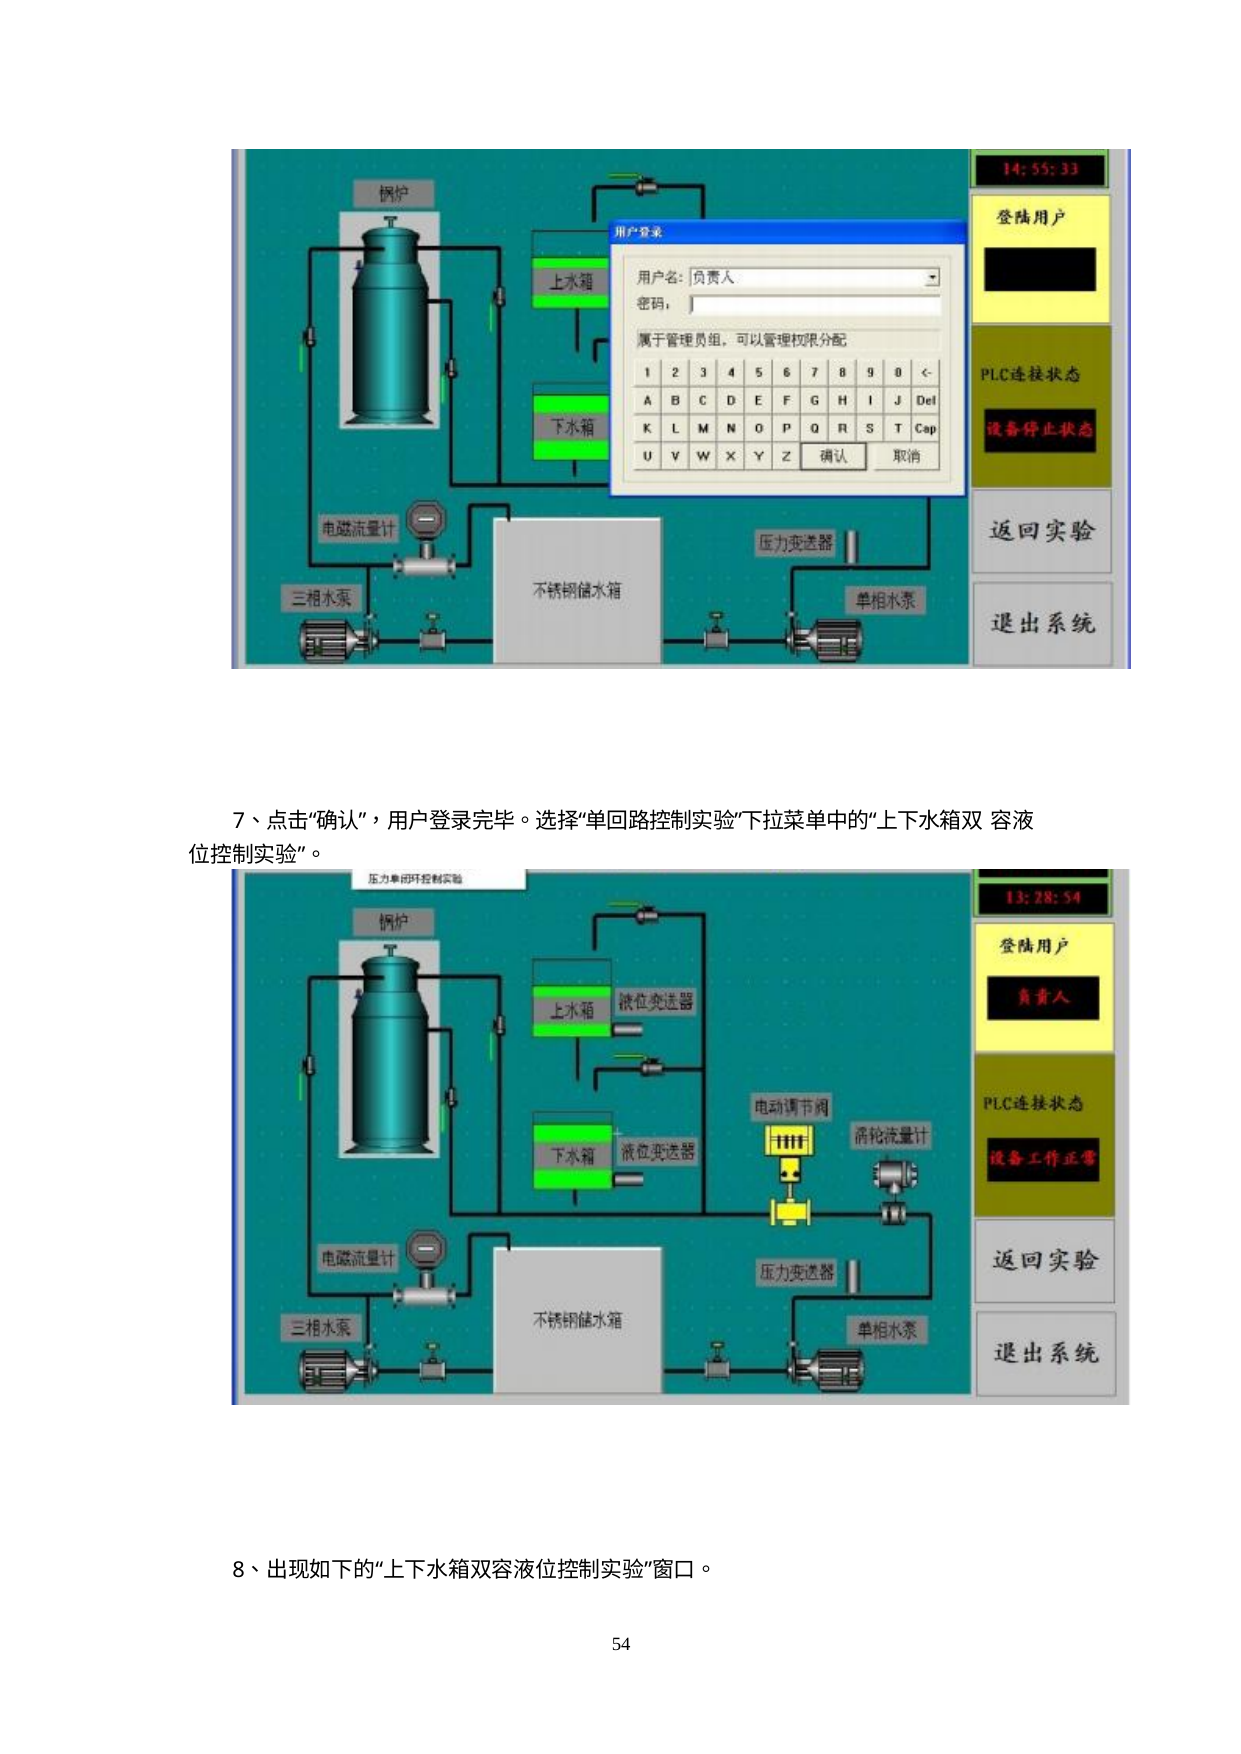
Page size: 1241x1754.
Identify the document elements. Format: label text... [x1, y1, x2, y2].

picture [231, 149, 1131, 669]
text 8、出现如下的“上下水箱双容液位控制实验”窗口。 [232, 1556, 1131, 1583]
text 7、点击“确认”，用户登录完毕。选择“单回路控制实验”下拉菜单中的“上下水箱双 容液位控制实验”。 [188, 805, 1052, 869]
picture [231, 869, 1131, 1405]
